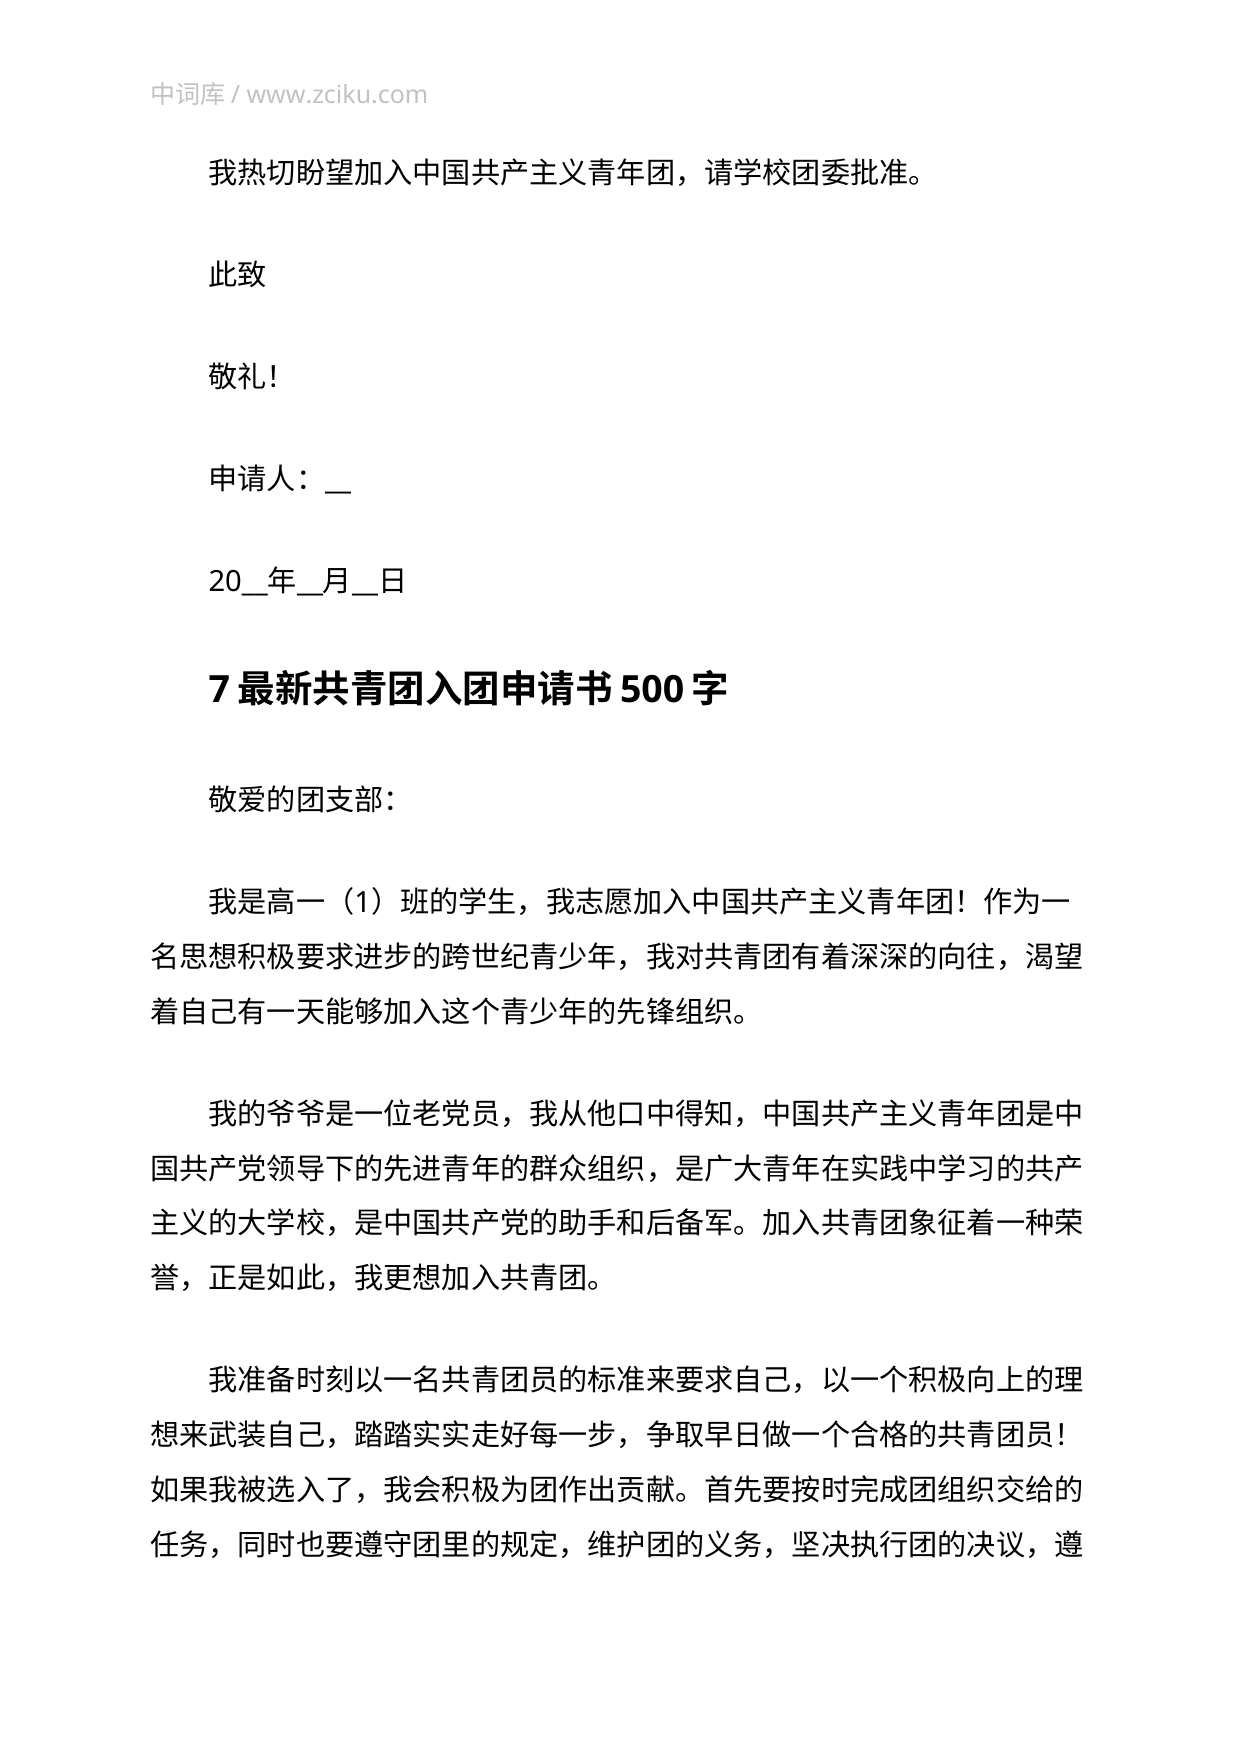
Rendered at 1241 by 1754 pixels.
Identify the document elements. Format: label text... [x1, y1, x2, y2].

text 敬爱的团支部： [150, 777, 1090, 819]
text 我是高一（1）班的学生，我志愿加入中国共产主义青年团！作为一名思想积极要求进步的跨世纪青少年，我对共青团有着深深的向往，渴望着自己有一天能够加入这个青少年的先锋组织。 [150, 879, 1090, 1031]
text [150, 1357, 1090, 1564]
text 敬礼！ [150, 353, 1090, 396]
text 我热切盼望加入中国共产主义青年团，请学校团委批准。 [150, 150, 1090, 192]
text 此致 [150, 252, 1090, 294]
text 7最新共青团入团申请书500字 [150, 659, 1090, 714]
text 20__年__月__日 [150, 557, 1090, 600]
text 申请人：__ [150, 455, 1090, 498]
text 我的爷爷是一位老党员，我从他口中得知，中国共产主义青年团是中国共产党领导下的先进青年的群众组织，是广大青年在实践中学习的共产主义的大学校，是中国共产党的助手和后备军。加入共青团象征着一种荣誉，正是如此，我更想加入共青团。 [150, 1090, 1090, 1297]
